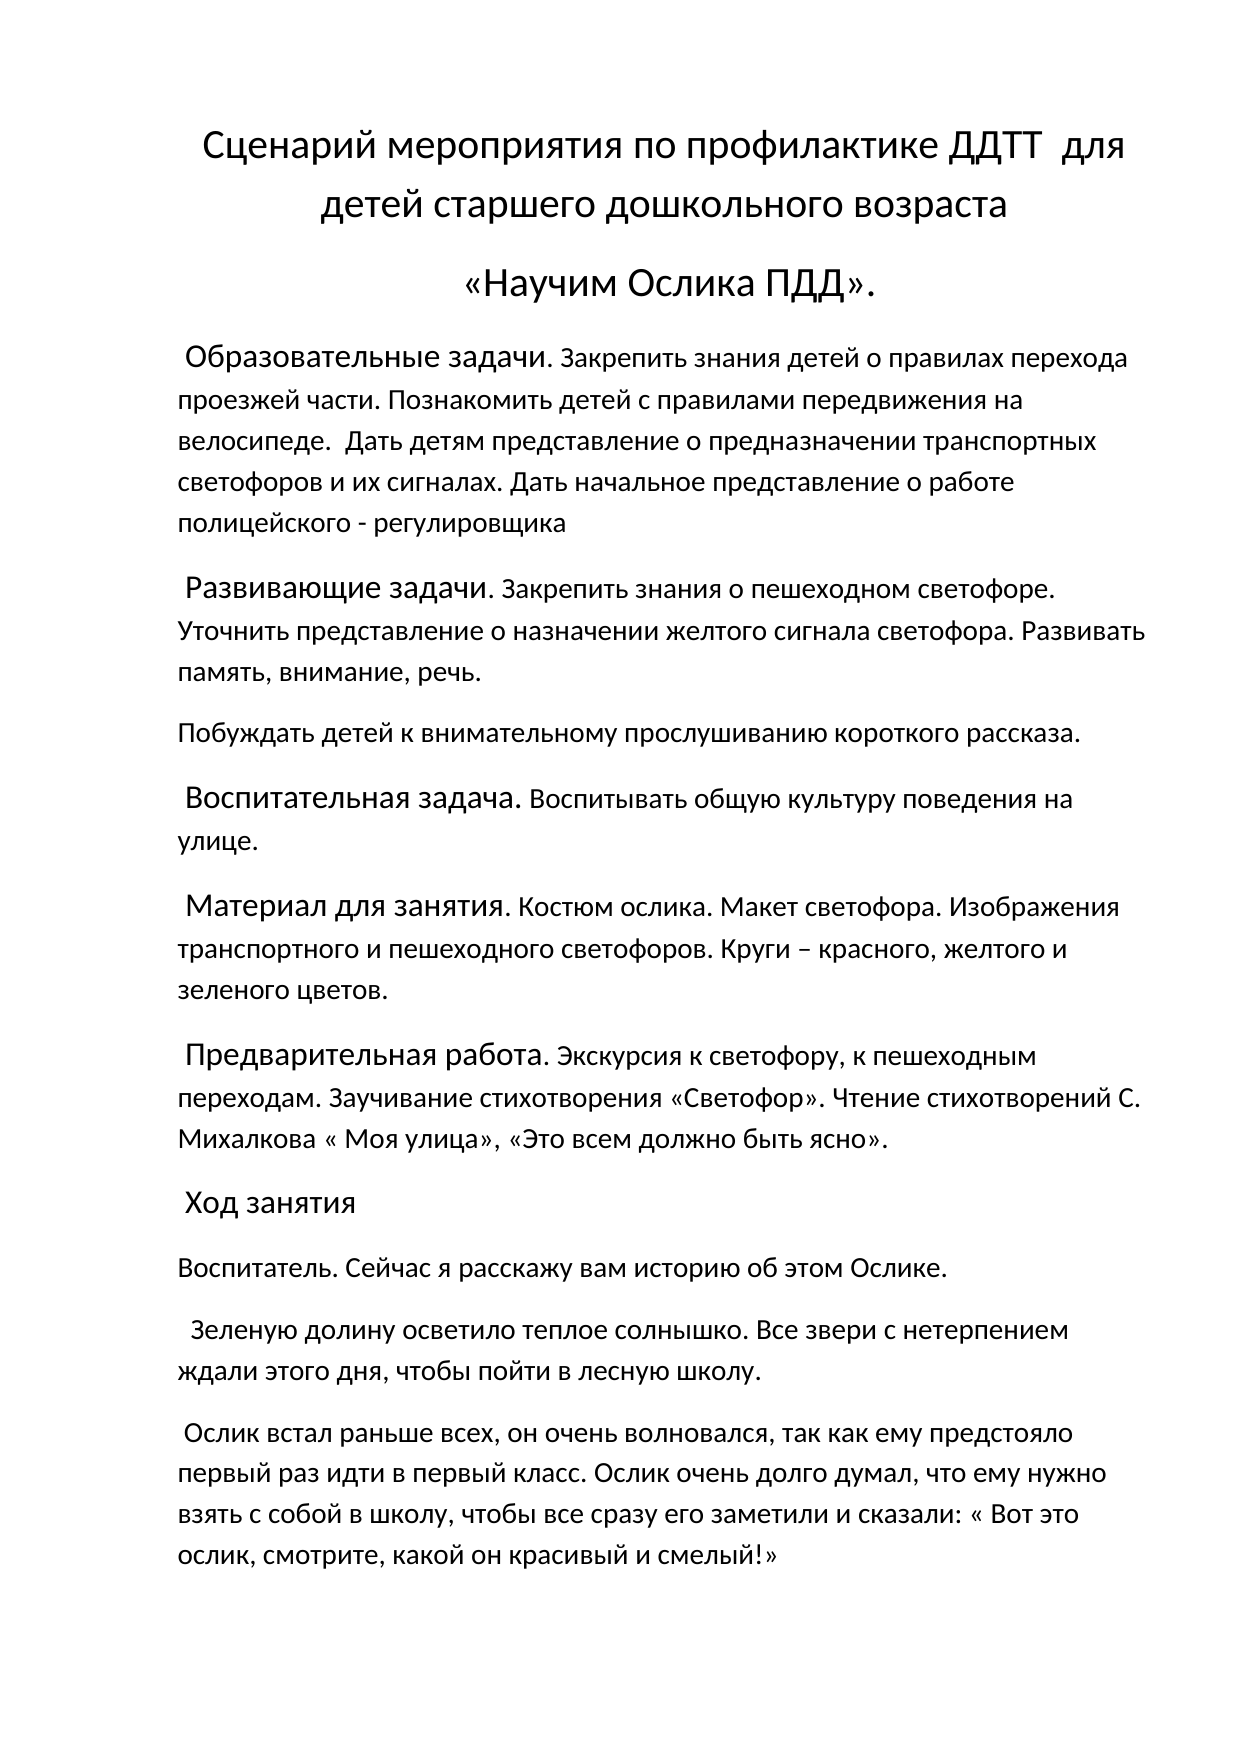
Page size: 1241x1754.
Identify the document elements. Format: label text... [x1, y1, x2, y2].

text Воспитательная задача. Воспитывать общую культуру поведения на улице. [177, 776, 1152, 858]
text Ход занятия [177, 1182, 1152, 1222]
text Сценарий мероприятия по профилактике ДДТТ для детей старшего дошкольного возраста [177, 118, 1152, 227]
text Развивающие задачи. Закрепить знания о пешеходном светофоре. Уточнить представление о назначении желтого сигнала светофора. Развивать память, внимание, речь. [177, 566, 1152, 688]
text Образовательные задачи. Закрепить знания детей о правилах перехода проезжей части. Познакомить детей с правилами передвижения на велосипеде. Дать детям представление о предназначении транспортных светофоров и их сигналах. Дать начальное представление о работе полицейского - регулировщика [177, 335, 1152, 539]
text Материал для занятия. Костюм ослика. Макет светофора. Изображения транспортного и пешеходного светофоров. Круги – красного, желтого и зеленого цветов. [177, 884, 1152, 1007]
text Ослик встал раньше всех, он очень волновался, так как ему предстояло первый раз идти в первый класс. Ослик очень долго думал, что ему нужно взять с собой в школу, чтобы все сразу его заметили и сказали: « Вот это ослик, смотрите, какой он красивый и смелый!» [177, 1414, 1152, 1572]
text Предварительная работа. Экскурсия к светофору, к пешеходным переходам. Заучивание стихотворения «Светофор». Чтение стихотворений С. Михалкова « Моя улица», «Это всем должно быть ясно». [177, 1033, 1152, 1155]
text Побуждать детей к внимательному прослушиванию короткого рассказа. [177, 714, 1152, 750]
text «Научим Ослика ПДД». [177, 256, 1152, 307]
text Зеленую долину осветило теплое солнышко. Все звери с нетерпением ждали этого дня, чтобы пойти в лесную школу. [177, 1311, 1152, 1387]
text Воспитатель. Сейчас я расскажу вам историю об этом Ослике. [177, 1249, 1152, 1285]
